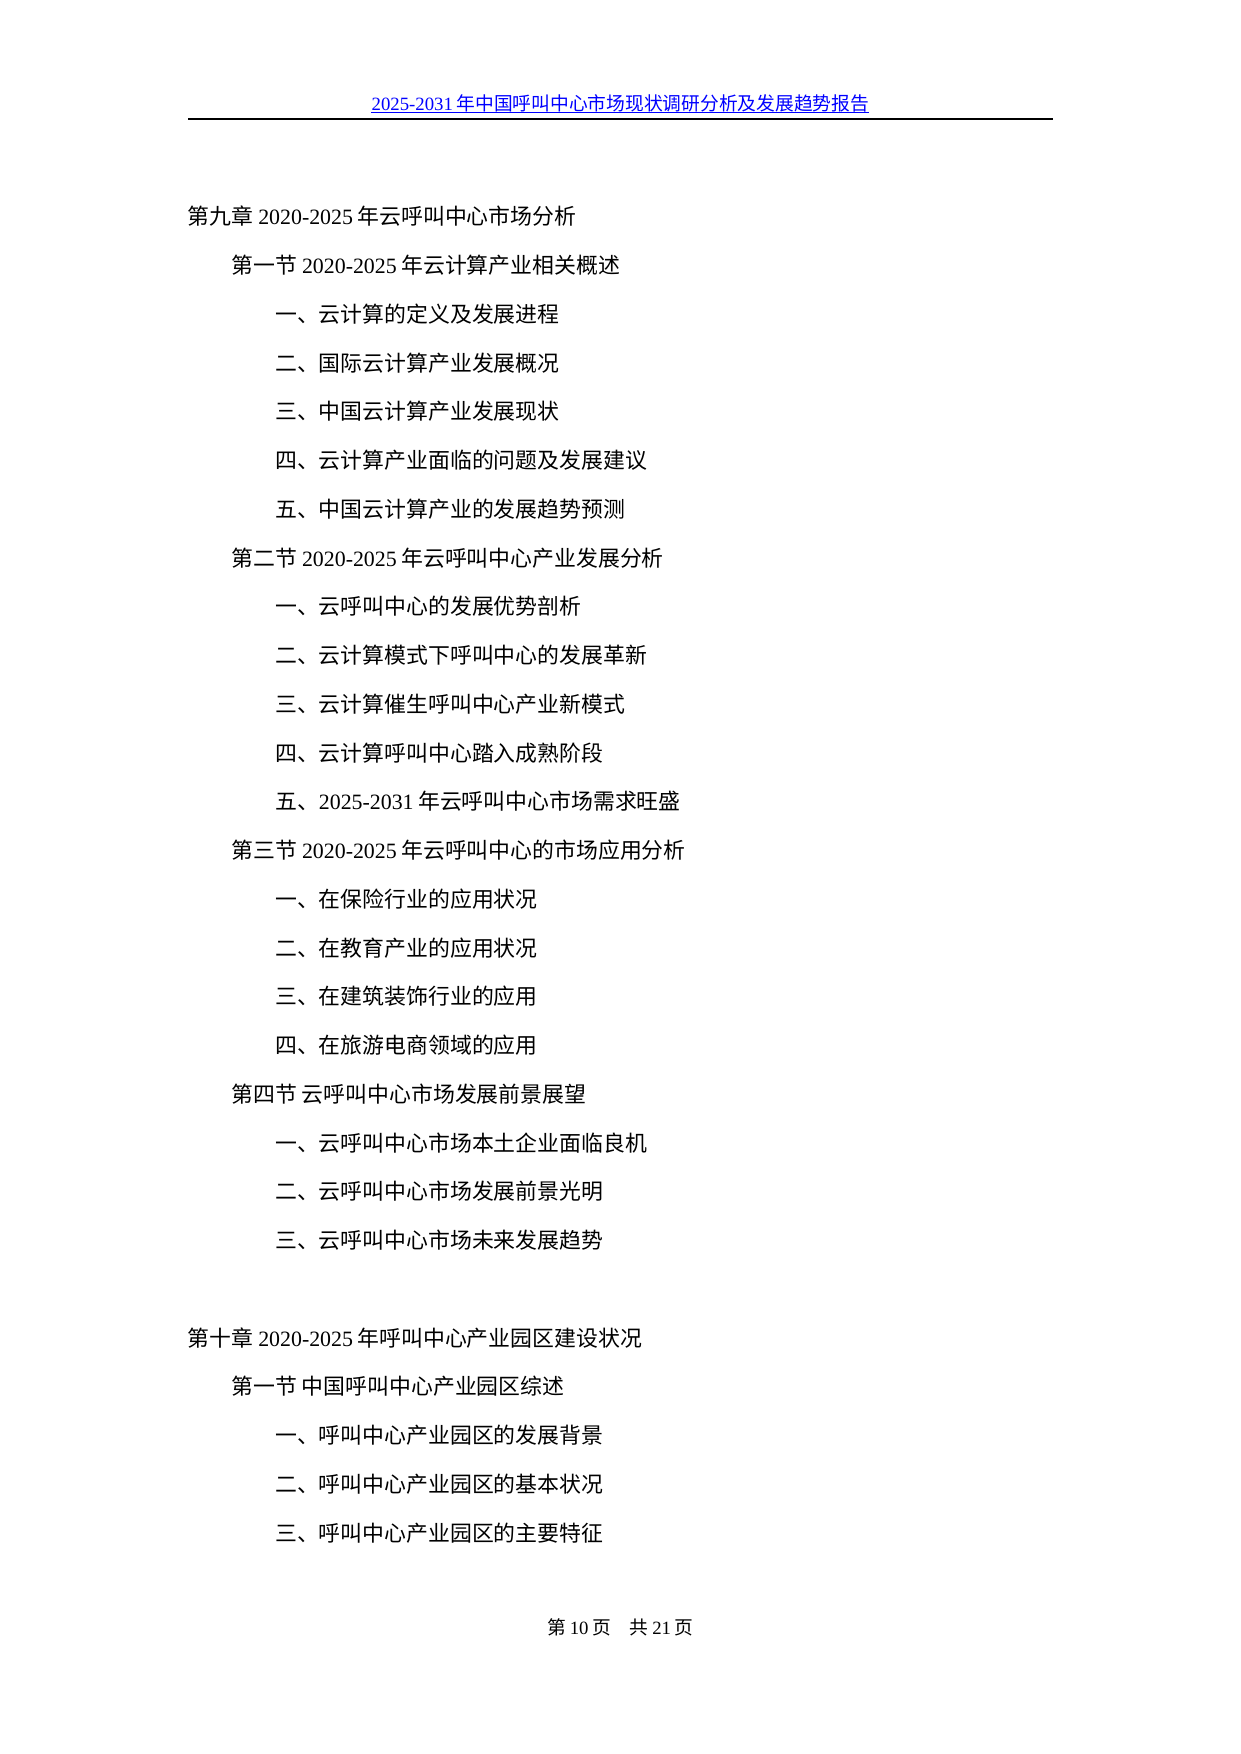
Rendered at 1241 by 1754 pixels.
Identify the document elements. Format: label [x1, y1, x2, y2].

text [187, 150, 1053, 1548]
